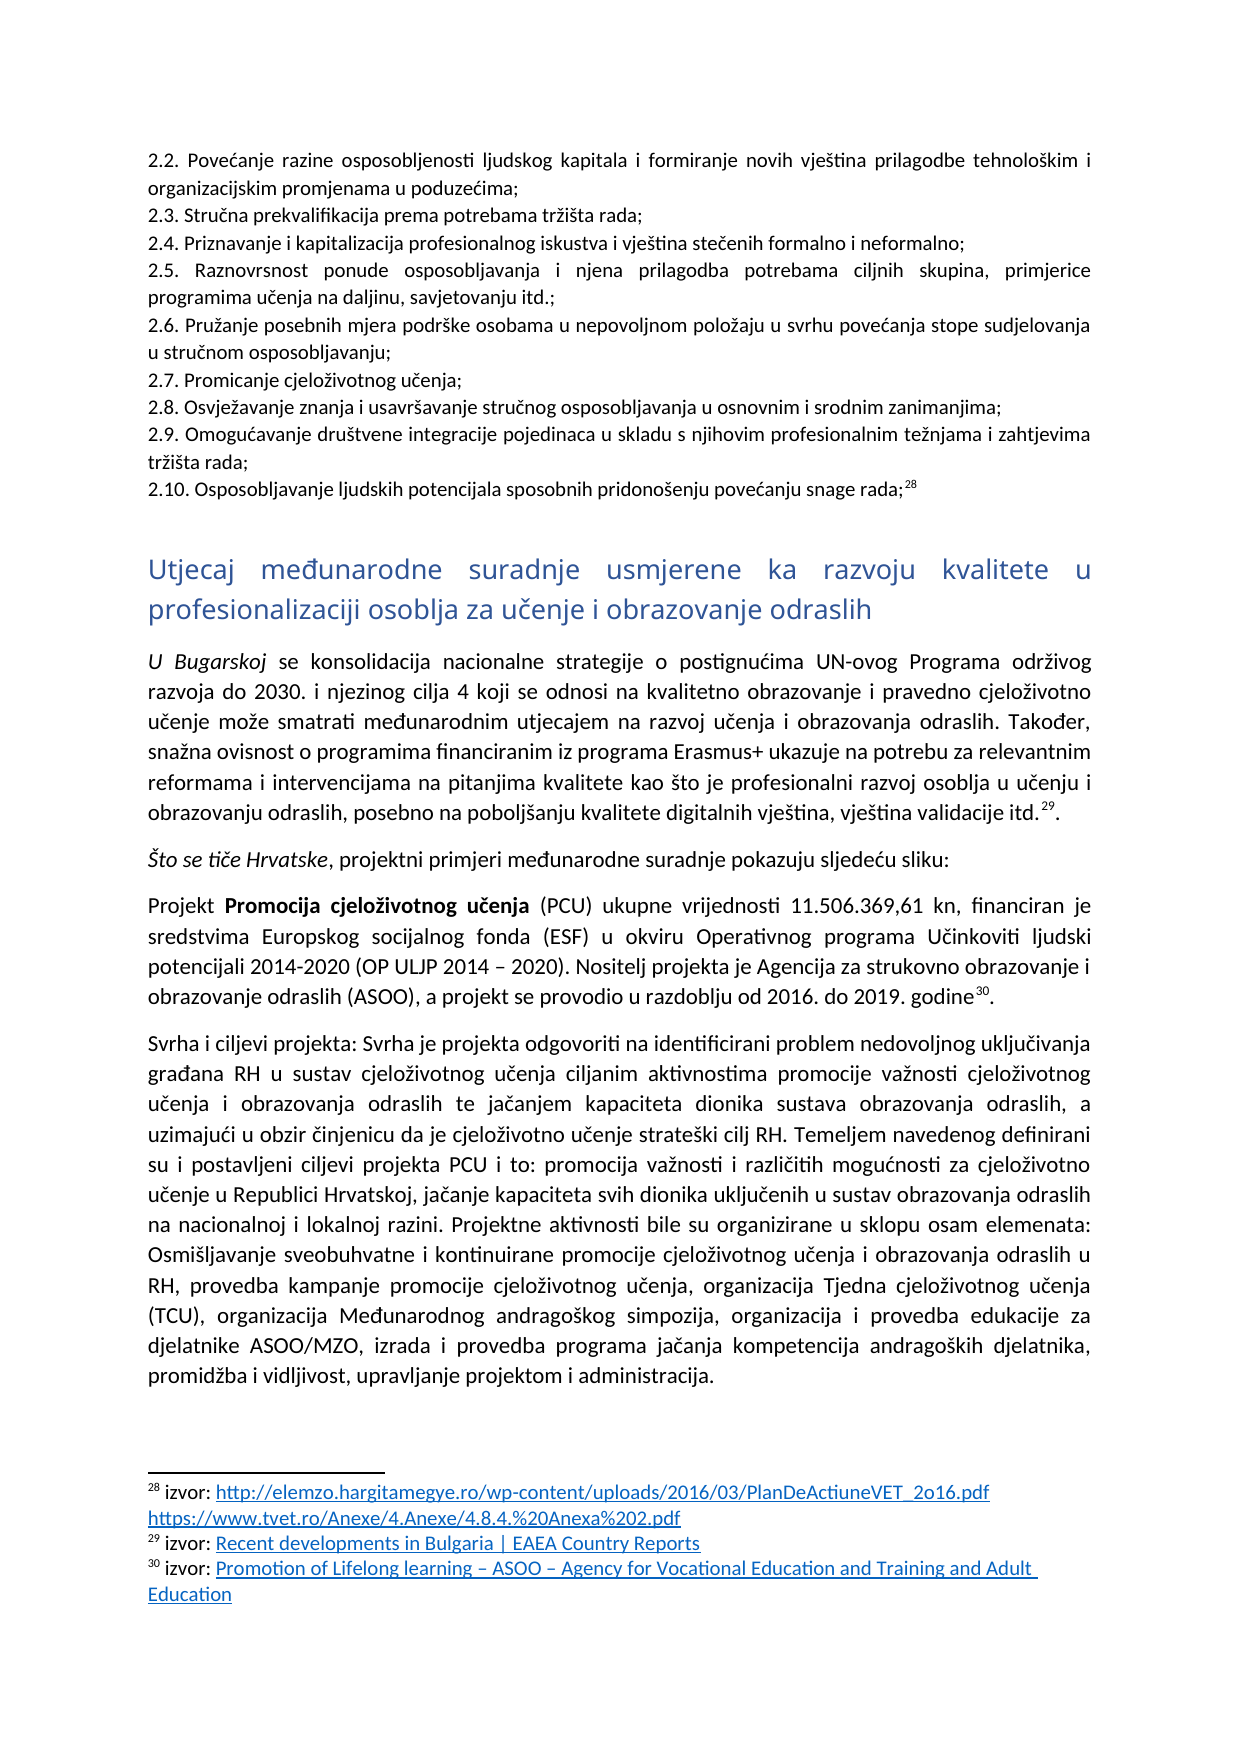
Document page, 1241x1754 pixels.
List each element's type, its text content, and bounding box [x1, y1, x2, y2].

text 2.8. Osvježavanje znanja i usavršavanje stručnog osposobljavanja u osnovnim i srodnim zanimanjima; [148, 394, 1093, 419]
text Svrha i ciljevi projekta: Svrha je projekta odgovoriti na identificirani problem nedovoljnog uključivanja građana RH u sustav cjeloživotnog učenja ciljanim aktivnostima promocije važnosti cjeloživotnog učenja i obrazovanja odraslih te jačanjem kapaciteta dionika sustava obrazovanja odraslih, a uzimajući u obzir činjenicu da je cjeloživotno učenje strateški cilj RH. Temeljem navedenog definirani su i postavljeni ciljevi projekta PCU i to: promocija važnosti i različitih mogućnosti za cjeloživotno učenje u Republici Hrvatskoj, jačanje kapaciteta svih dionika uključenih u sustav obrazovanja odraslih na nacionalnoj i lokalnoj razini. Projektne aktivnosti bile su organizirane u sklopu osam elemenata: Osmišljavanje sveobuhvatne i kontinuirane promocije cjeloživotnog učenja i obrazovanja odraslih u RH, provedba kampanje promocije cjeloživotnog učenja, organizacija Tjedna cjeloživotnog učenja (TCU), organizacija Međunarodnog andragoškog simpozija, organizacija i provedba edukacije za djelatnike ASOO/MZO, izrada i provedba programa jačanja kompetencija andragoških djelatnika, promidžba i vidljivost, upravljanje projektom i administracija. [148, 1029, 1093, 1389]
text Utjecaj međunarodne suradnje usmjerene ka razvoju kvalitete u profesionalizaciji osoblja za učenje i obrazovanje odraslih [148, 551, 1093, 627]
text 2.6. Pružanje posebnih mjera podrške osobama u nepovoljnom položaju u svrhu povećanja stope sudjelovanja u stručnom osposobljavanju; [148, 312, 1093, 365]
text Što se tiče Hrvatske, projektni primjeri međunarodne suradnje pokazuju sljedeću sliku: [148, 845, 1093, 873]
text 2.3. Stručna prekvalifikacija prema potrebama tržišta rada; [148, 202, 1093, 228]
text 2.10. Osposobljavanje ljudskih potencijala sposobnih pridonošenju povećanju snage rada; [148, 476, 1093, 502]
text 2.5. Raznovrsnost ponude osposobljavanja i njena prilagodba potrebama ciljnih skupina, primjerice programima učenja na daljinu, savjetovanju itd.; [148, 257, 1093, 310]
text 2.4. Priznavanje i kapitalizacija profesionalnog iskustva i vještina stečenih formalno i neformalno; [148, 230, 1093, 255]
text 2.9. Omogućavanje društvene integracije pojedinaca u skladu s njihovim profesionalnim težnjama i zahtjevima tržišta rada; [148, 422, 1093, 474]
text U Bugarskoj se konsolidacija nacionalne strategije o postignućima UN-ovog Programa održivog razvoja do 2030. i njezinog cilja 4 koji se odnosi na kvalitetno obrazovanje i pravedno cjeloživotno učenje može smatrati međunarodnim utjecajem na razvoj učenja i obrazovanja odraslih. Također, snažna ovisnost o programima financiranim iz programa Erasmus+ ukazuje na potrebu za relevantnim reformama i intervencijama na pitanjima kvalitete kao što je profesionalni razvoj osoblja u učenju i obrazovanju odraslih, posebno na poboljšanju kvalitete digitalnih vještina, vještina validacije itd.. [148, 647, 1093, 826]
text 2.2. Povećanje razine osposobljenosti ljudskog kapitala i formiranje novih vještina prilagodbe tehnološkim i organizacijskim promjenama u poduzećima; [148, 148, 1093, 200]
text Projekt Promocija cjeloživotnog učenja (PCU) ukupne vrijednosti 11.506.369,61 kn, financiran je sredstvima Europskog socijalnog fonda (ESF) u okviru Operativnog programa Učinkoviti ljudski potencijali 2014-2020 (OP ULJP 2014 – 2020). Nositelj projekta je Agencija za strukovno obrazovanje i obrazovanje odraslih (ASOO), a projekt se provodio u razdoblju od 2016. do 2019. godine. [148, 892, 1093, 1010]
text 2.7. Promicanje cjeloživotnog učenja; [148, 367, 1093, 392]
